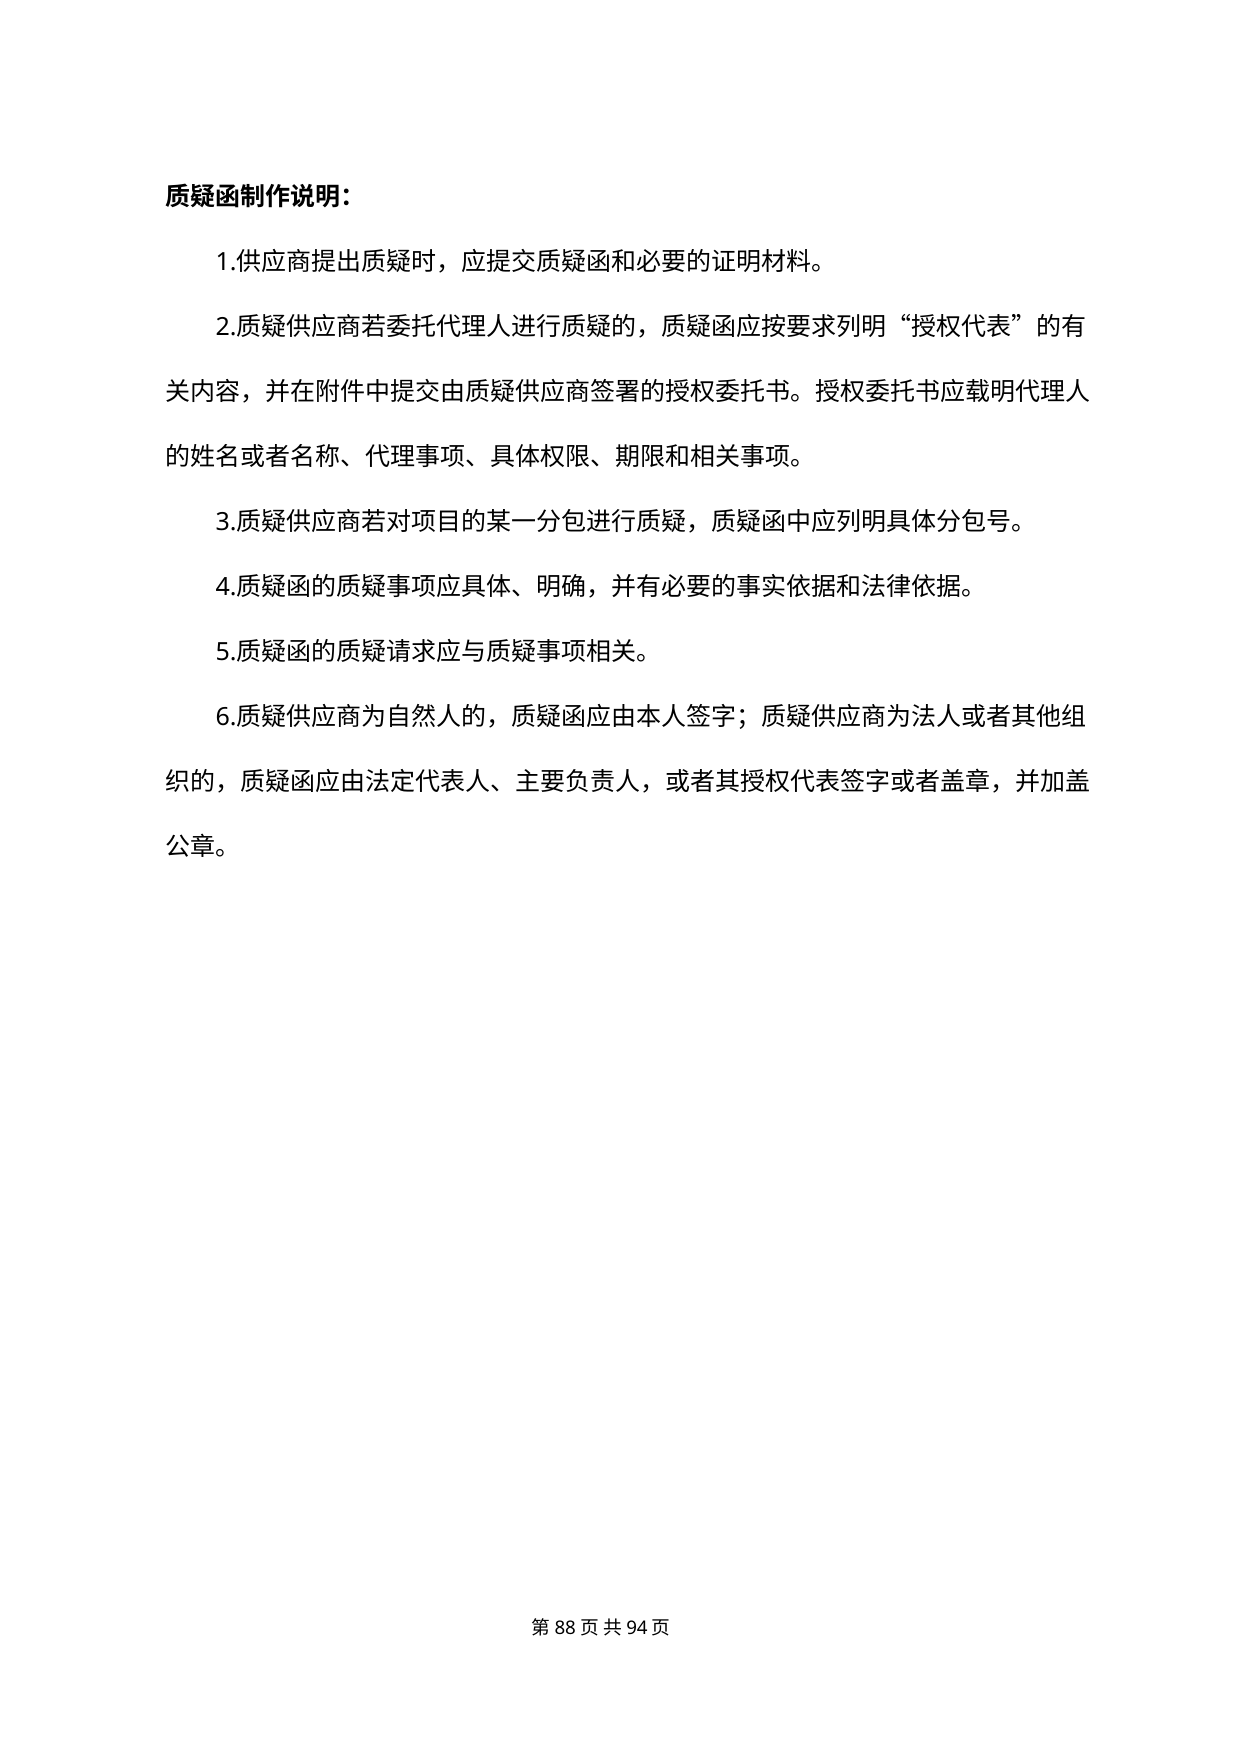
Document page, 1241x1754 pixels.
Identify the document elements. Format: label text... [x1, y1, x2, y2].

text 4.质疑函的质疑事项应具体、明确，并有必要的事实依据和法律依据。 [165, 552, 1092, 617]
text 1.供应商提出质疑时，应提交质疑函和必要的证明材料。 [165, 227, 1092, 292]
text 2.质疑供应商若委托代理人进行质疑的，质疑函应按要求列明“授权代表”的有关内容，并在附件中提交由质疑供应商签署的授权委托书。授权委托书应载明代理人的姓名或者名称、代理事项、具体权限、期限和相关事项。 [165, 292, 1092, 487]
text 5.质疑函的质疑请求应与质疑事项相关。 [165, 617, 1092, 682]
text 质疑函制作说明： [165, 162, 1092, 227]
text 3.质疑供应商若对项目的某一分包进行质疑，质疑函中应列明具体分包号。 [165, 487, 1092, 552]
text 6.质疑供应商为自然人的，质疑函应由本人签字；质疑供应商为法人或者其他组织的，质疑函应由法定代表人、主要负责人，或者其授权代表签字或者盖章，并加盖公章。 [165, 682, 1092, 877]
